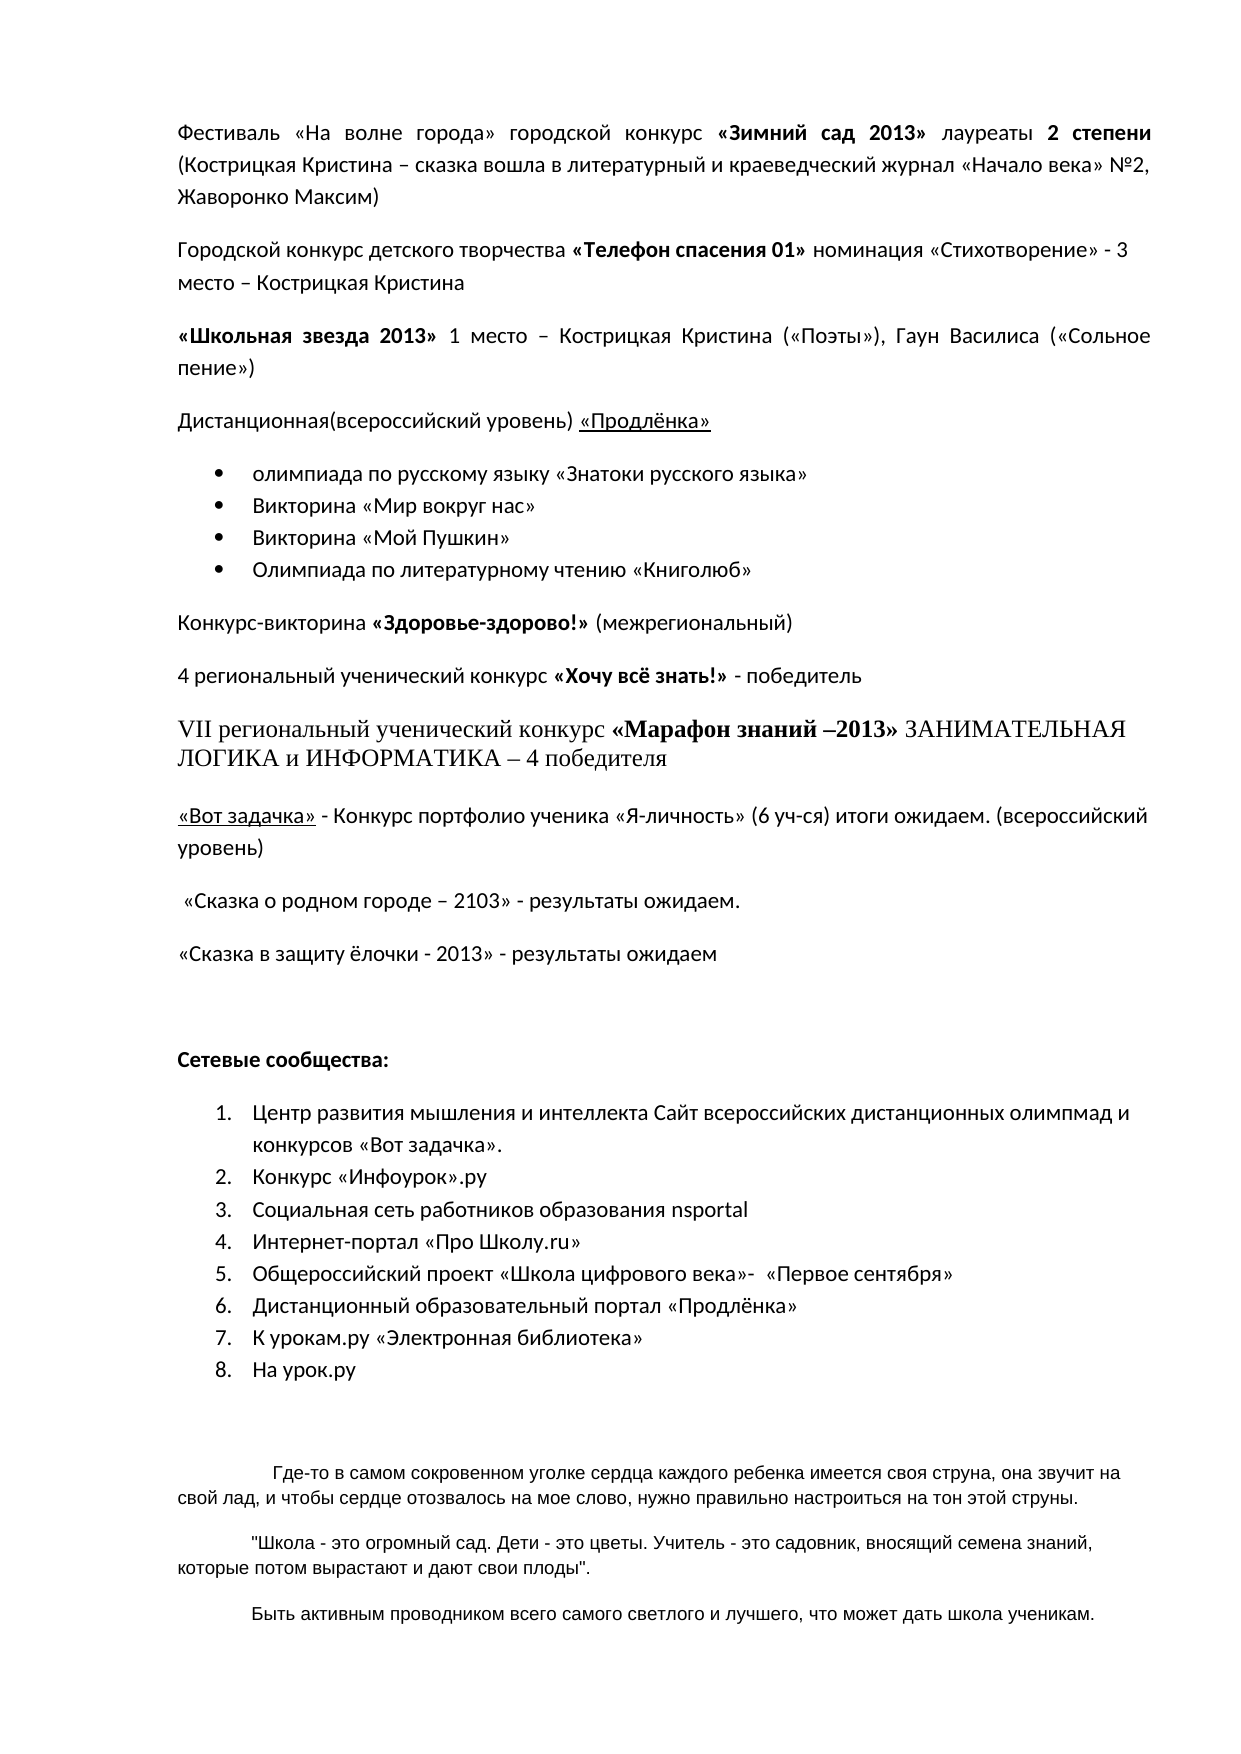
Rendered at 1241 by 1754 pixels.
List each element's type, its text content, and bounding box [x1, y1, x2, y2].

text Быть активным проводником всего самого светлого и лучшего, что может дать школа ученикам. [177, 1602, 1152, 1624]
text Где-то в самом сокровенном уголке сердца каждого ребенка имеется своя струна, она звучит на свой лад, и чтобы сердце отозвалось на мое слово, нужно правильно настроиться на тон этой струны. [177, 1462, 1152, 1508]
text «Сказка о родном городе – 2103» - результаты ожидаем. [177, 886, 1152, 914]
text «Сказка в защиту ёлочки - 2013» - результаты ожидаем [177, 939, 1152, 967]
list Конкурс «Инфоурок».ру [215, 1162, 1152, 1191]
list Дистанционный образовательный портал «Продлёнка» [215, 1291, 1152, 1319]
text 4 региональный ученический конкурс «Хочу всё знать!» - победитель [177, 662, 1152, 689]
list олимпиада по русскому языку «Знатоки русского языка» [215, 459, 1152, 487]
list Социальная сеть работников образования nsportal [215, 1195, 1152, 1223]
text Конкурс-викторина «Здоровье-здорово!» (межрегиональный) [177, 608, 1152, 637]
text "Школа - это огромный сад. Дети - это цветы. Учитель - это садовник, вносящий семена знаний, которые потом вырастают и дают свои плоды". [177, 1532, 1152, 1578]
list На урок.ру [215, 1356, 1152, 1384]
text Дистанционная(всероссийский уровень) «Продлёнка» [177, 406, 1152, 434]
list Центр развития мышления и интеллекта Сайт всероссийских дистанционных олимпмад и конкурсов «Вот задачка». [215, 1098, 1152, 1158]
text Сетевые сообщества: [177, 1045, 1152, 1073]
text Городской конкурс детского творчества «Телефон спасения 01» номинация «Стихотворение» - 3 место – Кострицкая Кристина [177, 236, 1152, 296]
list К урокам.ру «Электронная библиотека» [215, 1323, 1152, 1351]
text «Школьная звезда 2013» 1 место – Кострицкая Кристина («Поэты»), Гаун Василиса («Сольное пение») [177, 321, 1152, 381]
text VII региональный ученический конкурс «Марафон знаний –2013» ЗАНИМАТЕЛЬНАЯ ЛОГИКА и ИНФОРМАТИКА – 4 победителя [177, 714, 1152, 772]
list Викторина «Мир вокруг нас» [215, 491, 1152, 519]
text Фестиваль «На волне города» городской конкурс «Зимний сад 2013» лауреаты 2 степени (Кострицкая Кристина – сказка вошла в литературный и краеведческий журнал «Начало века» №2, Жаворонко Максим) [177, 118, 1152, 211]
text «Вот задачка» - Конкурс портфолио ученика «Я-личность» (6 уч-ся) итоги ожидаем. (всероссийский уровень) [177, 801, 1152, 861]
list Общероссийский проект «Школа цифрового века»- «Первое сентября» [215, 1259, 1152, 1287]
list Викторина «Мой Пушкин» [215, 523, 1152, 551]
list Интернет-портал «Про Школу.ru» [215, 1227, 1152, 1255]
list Олимпиада по литературному чтению «Книголюб» [215, 556, 1152, 583]
